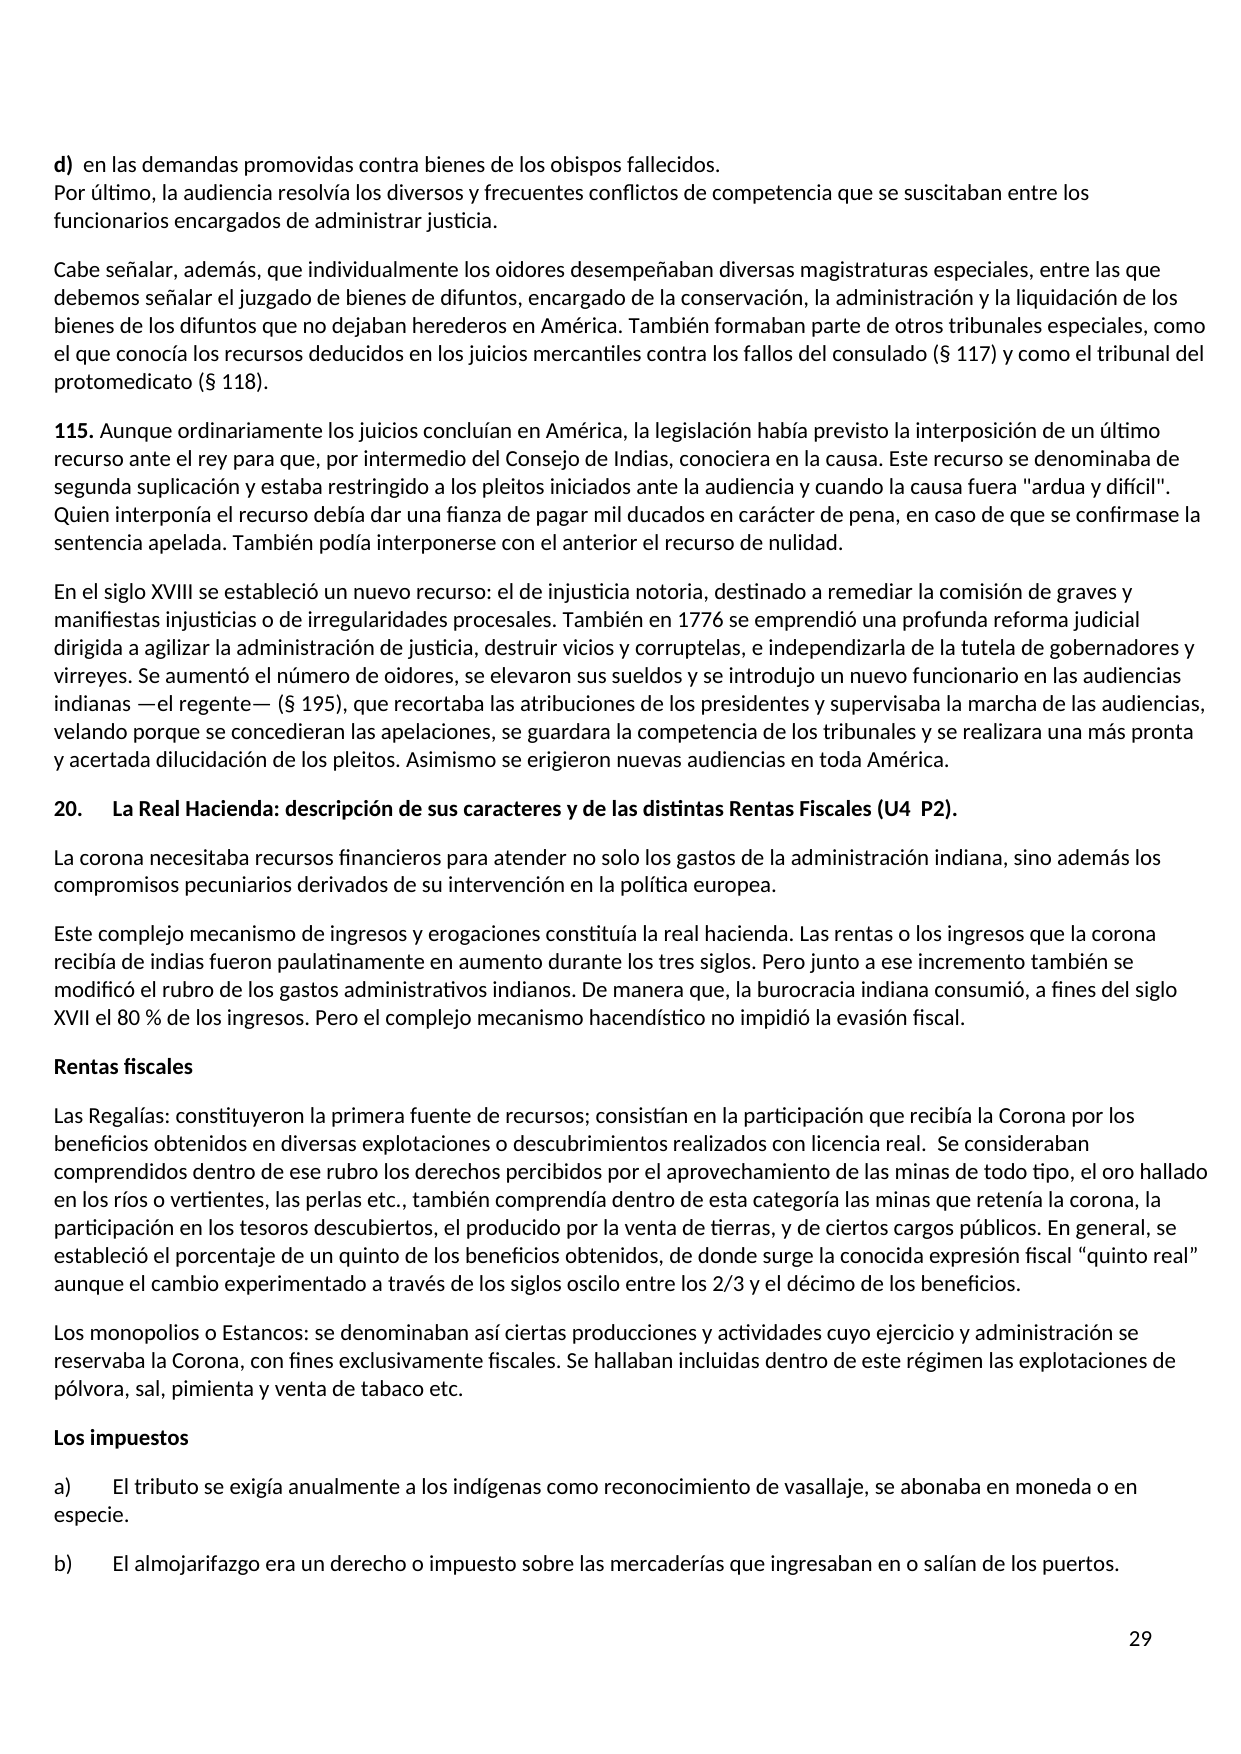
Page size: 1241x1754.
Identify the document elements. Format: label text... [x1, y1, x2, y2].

text Por último, la audiencia resolvía los diversos y frecuentes conflictos de competencia que se suscitaban entre los funcionarios encargados de administrar justicia. [53, 178, 1211, 234]
text 20. La Real Hacienda: descripción de sus caracteres y de las distintas Rentas Fiscales (U4 P2). [53, 794, 1211, 822]
text Cabe señalar, además, que individualmente los oidores desempeñaban diversas magistraturas especiales, entre las que debemos señalar el juzgado de bienes de difuntos, encargado de la conservación, la administración y la liquidación de los bienes de los difuntos que no dejaban herederos en América. También formaban parte de otros tribunales especiales, como el que conocía los recursos deducidos en los juicios mercantiles contra los fallos del consulado (§ 117) y como el tribunal del protomedicato (§ 118). [53, 255, 1211, 395]
text 115. Aunque ordinariamente los juicios concluían en América, la legislación había previsto la interposición de un último recurso ante el rey para que, por intermedio del Consejo de Indias, conociera en la causa. Este recurso se denominaba de segunda suplicación y estaba restringido a los pleitos iniciados ante la audiencia y cuando la causa fuera "ardua y difícil". Quien interponía el recurso debía dar una fianza de pagar mil ducados en carácter de pena, en caso de que se confirmase la sentencia apelada. También podía interponerse con el anterior el recurso de nulidad. [53, 416, 1211, 556]
text En el siglo XVIII se estableció un nuevo recurso: el de injusticia notoria, destinado a remediar la comisión de graves y manifiestas injusticias o de irregularidades procesales. También en 1776 se emprendió una profunda reforma judicial dirigida a agilizar la administración de justicia, destruir vicios y corruptelas, e independizarla de la tutela de gobernadores y virreyes. Se aumentó el número de oidores, se elevaron sus sueldos y se introdujo un nuevo funcionario en las audiencias indianas —el regente— (§ 195), que recortaba las atribuciones de los presidentes y supervisaba la marcha de las audiencias, velando porque se concedieran las apelaciones, se guardara la competencia de los tribunales y se realizara una más pronta y acertada dilucidación de los pleitos. Asimismo se erigieron nuevas audiencias en toda América. [53, 577, 1211, 773]
text a) El tributo se exigía anualmente a los indígenas como reconocimiento de vasallaje, se abonaba en moneda o en especie. [53, 1472, 1211, 1528]
text Las Regalías: constituyeron la primera fuente de recursos; consistían en la participación que recibía la Corona por los beneficios obtenidos en diversas explotaciones o descubrimientos realizados con licencia real. Se consideraban comprendidos dentro de ese rubro los derechos percibidos por el aprovechamiento de las minas de todo tipo, el oro hallado en los ríos o vertientes, las perlas etc., también comprendía dentro de esta categoría las minas que retenía la corona, la participación en los tesoros descubiertos, el producido por la venta de tierras, y de ciertos cargos públicos. En general, se estableció el porcentaje de un quinto de los beneficios obtenidos, de donde surge la conocida expresión fiscal “quinto real” aunque el cambio experimentado a través de los siglos oscilo entre los 2/3 y el décimo de los beneficios. [53, 1101, 1211, 1297]
list en las demandas promovidas contra bienes de los obispos fallecidos. [53, 150, 1211, 178]
text Los monopolios o Estancos: se denominaban así ciertas producciones y actividades cuyo ejercicio y administración se reservaba la Corona, con fines exclusivamente fiscales. Se hallaban incluidas dentro de este régimen las explotaciones de pólvora, sal, pimienta y venta de tabaco etc. [53, 1318, 1211, 1402]
text Rentas fiscales [53, 1052, 1211, 1080]
text Los impuestos [53, 1423, 1211, 1451]
text b) El almojarifazgo era un derecho o impuesto sobre las mercaderías que ingresaban en o salían de los puertos. [53, 1549, 1211, 1577]
text La corona necesitaba recursos financieros para atender no solo los gastos de la administración indiana, sino además los compromisos pecuniarios derivados de su intervención en la política europea. [53, 843, 1211, 899]
text Este complejo mecanismo de ingresos y erogaciones constituía la real hacienda. Las rentas o los ingresos que la corona recibía de indias fueron paulatinamente en aumento durante los tres siglos. Pero junto a ese incremento también se modificó el rubro de los gastos administrativos indianos. De manera que, la burocracia indiana consumió, a fines del siglo XVII el 80 % de los ingresos. Pero el complejo mecanismo hacendístico no impidió la evasión fiscal. [53, 919, 1211, 1032]
